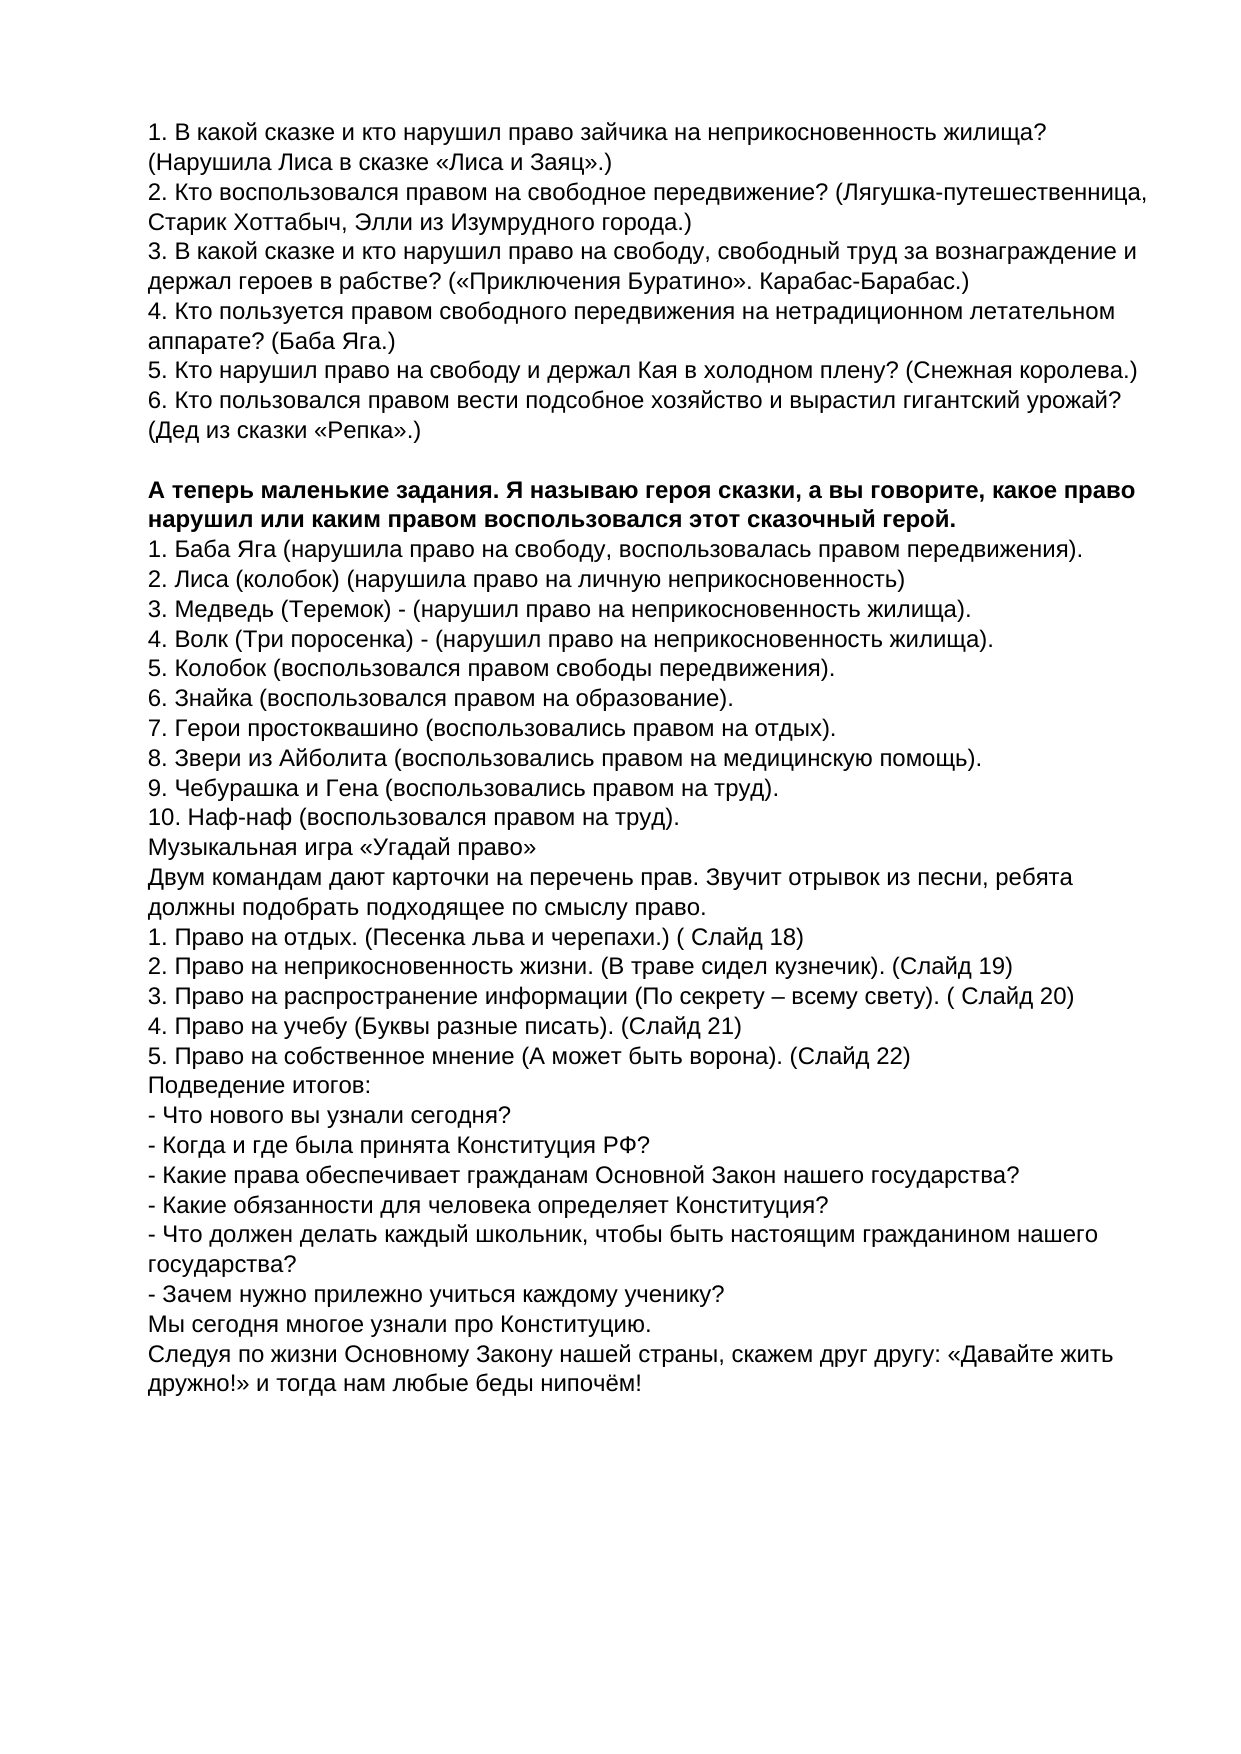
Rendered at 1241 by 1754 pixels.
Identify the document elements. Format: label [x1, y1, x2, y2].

text [148, 118, 1152, 1397]
